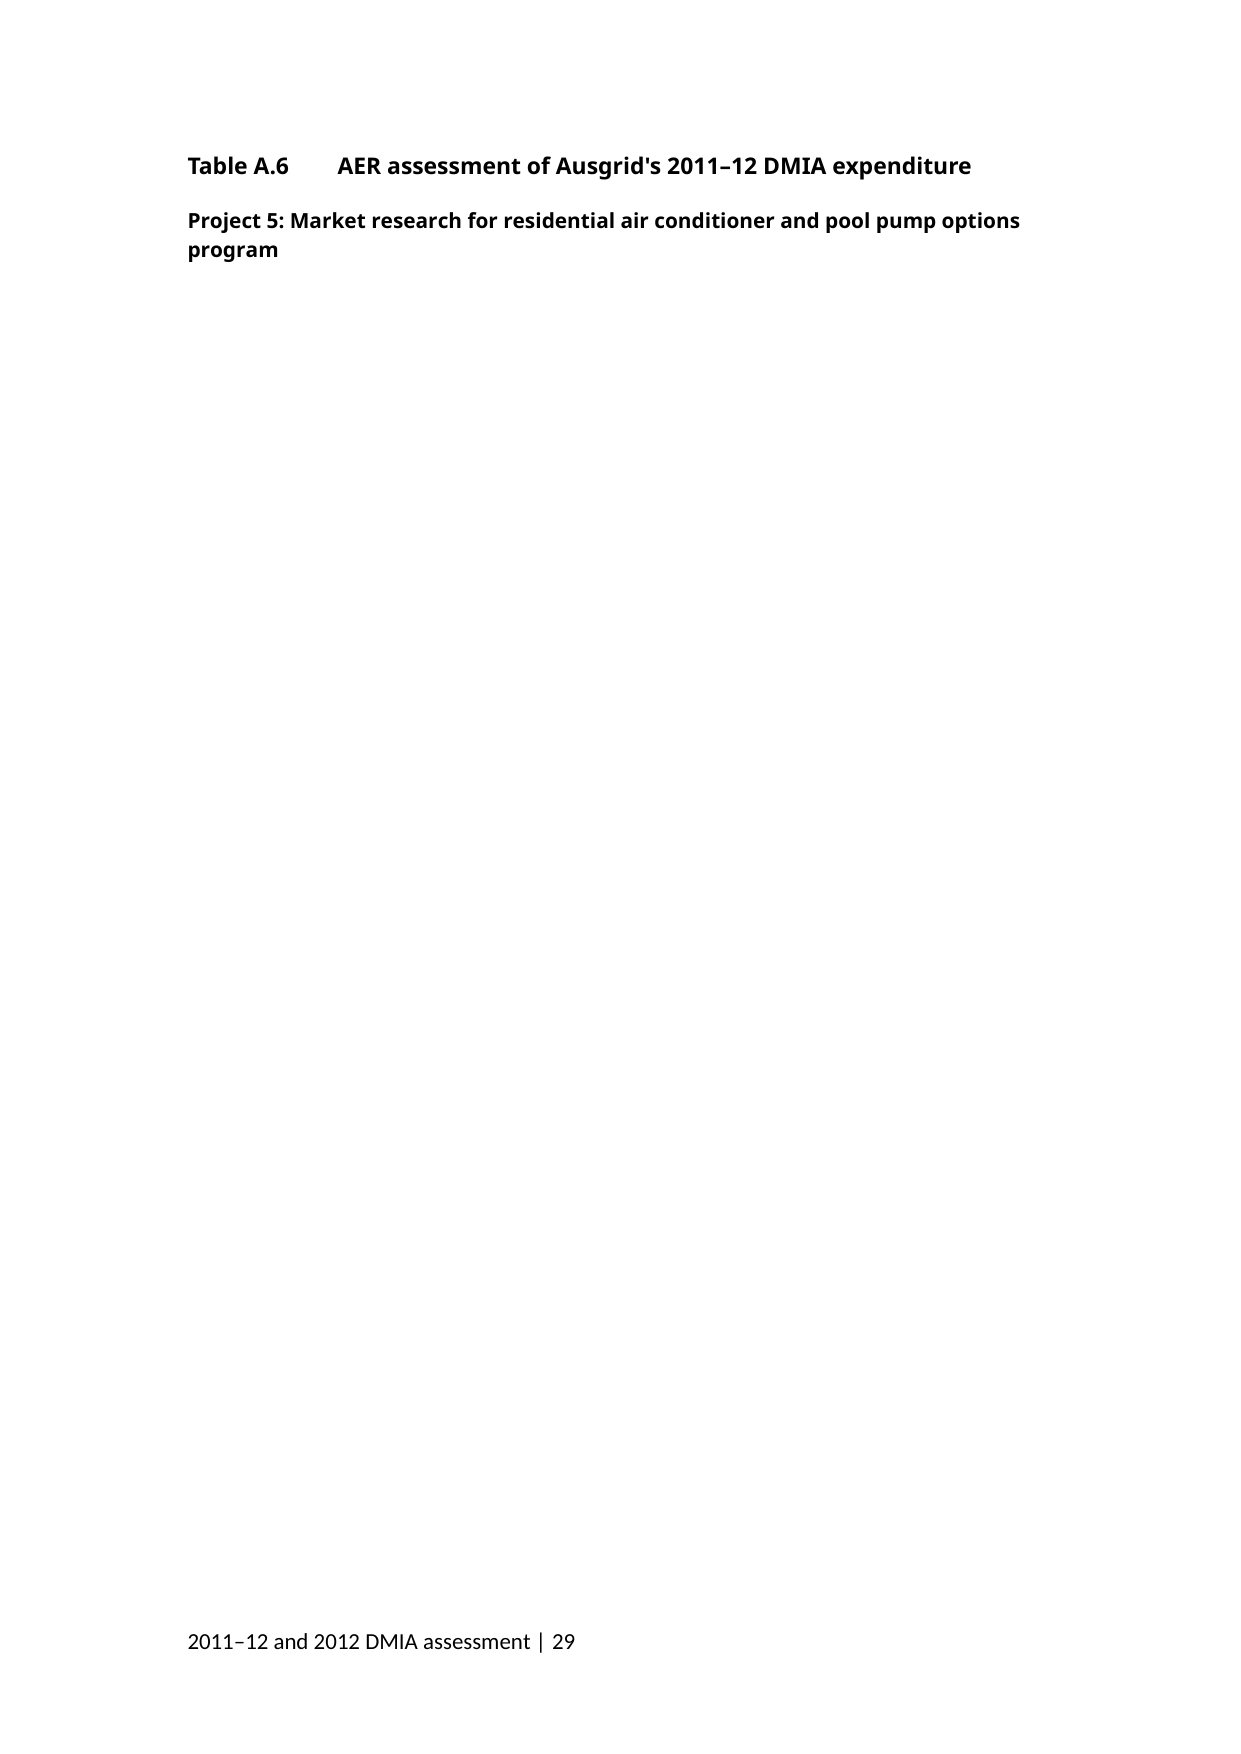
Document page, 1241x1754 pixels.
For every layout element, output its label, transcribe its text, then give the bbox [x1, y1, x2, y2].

subtitle Table A.6 AER assessment of Ausgrid's 2011–12 DMIA expenditure [187, 150, 1053, 181]
subtitle Project 5: Market research for residential air conditioner and pool pump options program [187, 206, 1053, 263]
